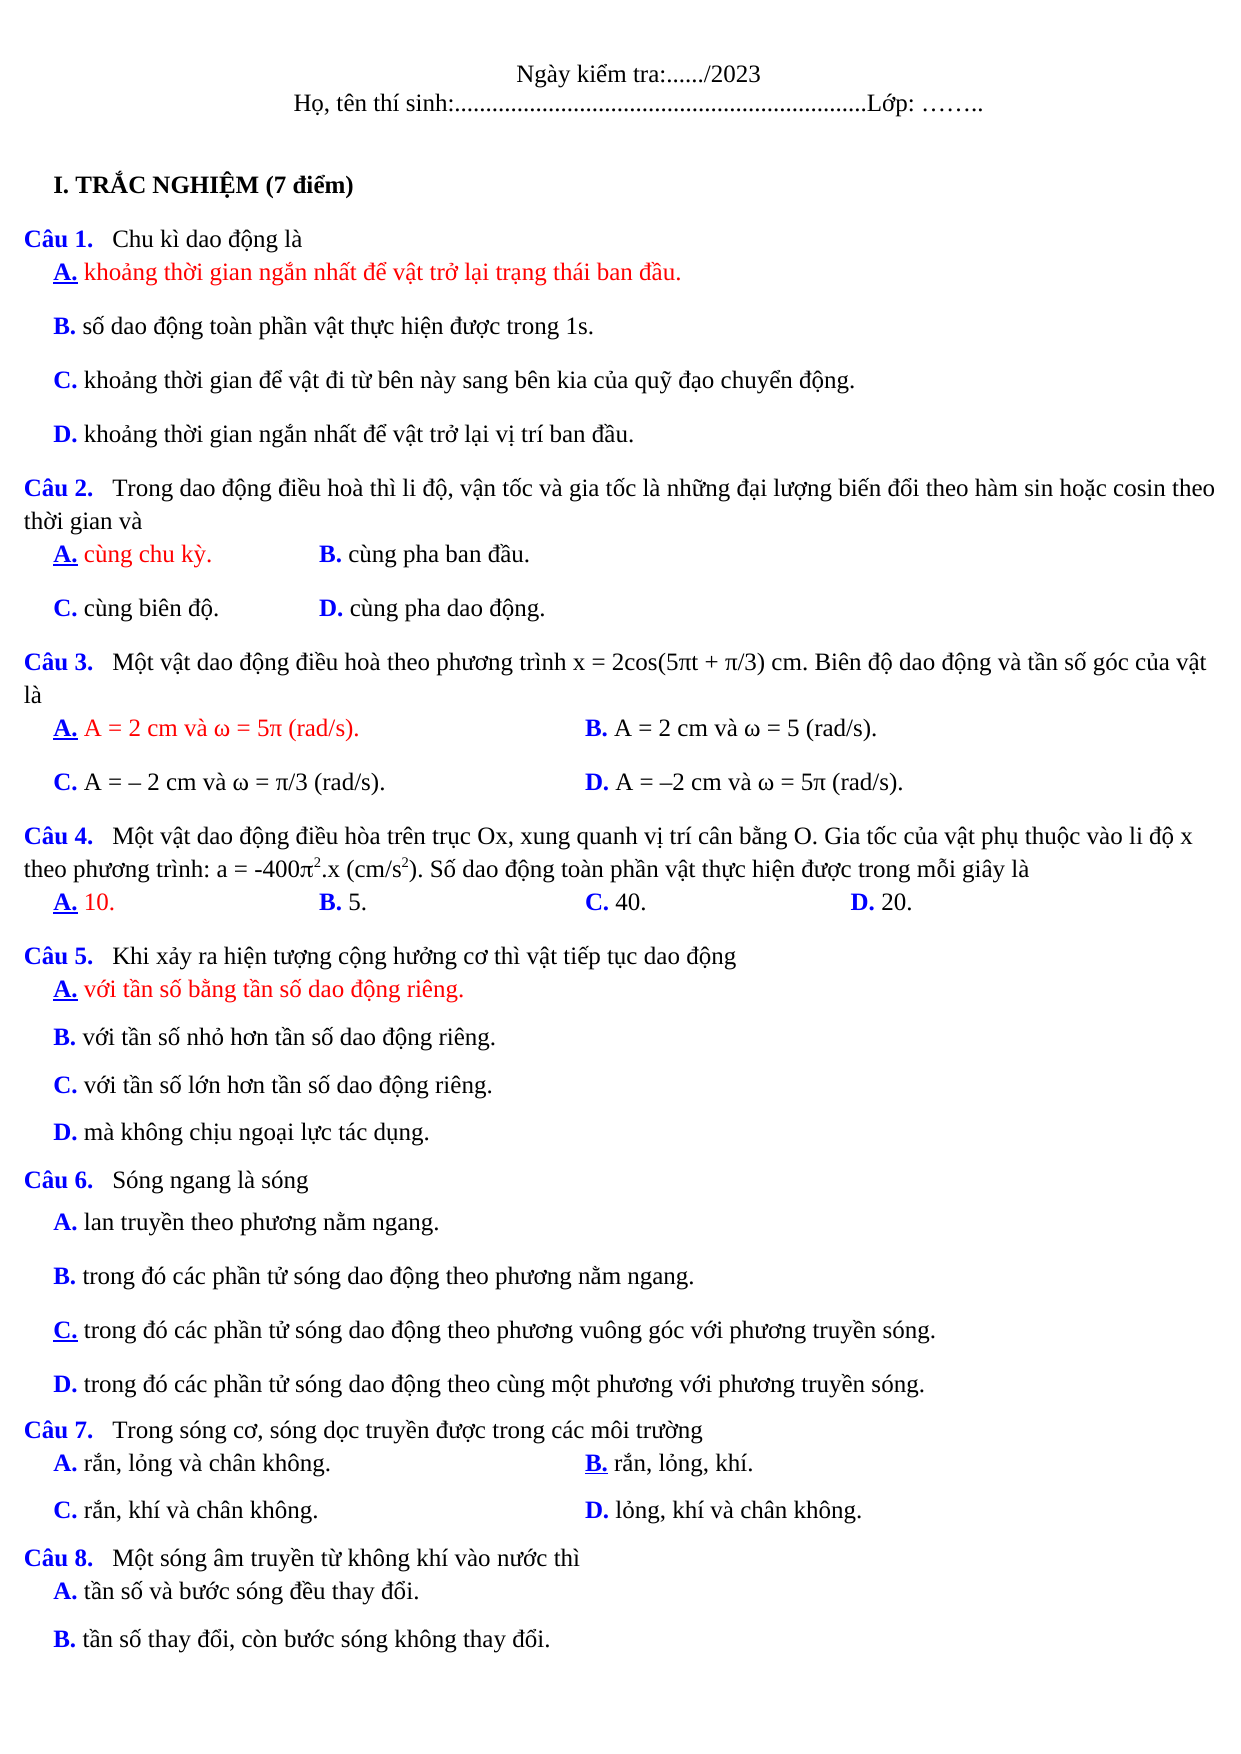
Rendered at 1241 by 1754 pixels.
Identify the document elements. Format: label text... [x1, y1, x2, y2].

text A. rắn, lỏng và chân không. B. rắn, lỏng, khí. [24, 1448, 1224, 1477]
text A. với tần số bằng tần số dao động riêng. [24, 974, 1224, 1003]
text A. tần số và bước sóng đều thay đổi. [24, 1576, 1224, 1605]
text Họ, tên thí sinh:..................................................................Lớp: …….. [24, 88, 1224, 117]
list Một sóng âm truyền từ không khí vào nước thì [24, 1543, 1224, 1572]
text C. khoảng thời gian để vật đi từ bên này sang bên kia của quỹ đạo chuyển động. [24, 365, 1224, 394]
text B. số dao động toàn phần vật thực hiện được trong 1s. [24, 311, 1224, 340]
list Sóng ngang là sóng [24, 1165, 1224, 1194]
text D. trong đó các phần tử sóng dao động theo cùng một phương với phương truyền sóng. [24, 1361, 1224, 1398]
list Khi xảy ra hiện tượng cộng hưởng cơ thì vật tiếp tục dao động [24, 941, 1224, 970]
text A. cùng chu kỳ. B. cùng pha ban đầu. [24, 539, 1224, 568]
text B. tần số thay đổi, còn bước sóng không thay đổi. [24, 1624, 1224, 1653]
text B. trong đó các phần tử sóng dao động theo phương nằm ngang. [24, 1252, 1224, 1290]
text A. A = 2 cm và ω = 5π (rad/s). B. A = 2 cm và ω = 5 (rad/s). [24, 713, 1224, 742]
text D. mà không chịu ngoại lực tác dụng. [24, 1117, 1224, 1146]
list Trong sóng cơ, sóng dọc truyền được trong các môi trường [24, 1415, 1224, 1443]
text D. khoảng thời gian ngắn nhất để vật trở lại vị trí ban đầu. [24, 419, 1224, 448]
text C. với tần số lớn hơn tần số dao động riêng. [24, 1070, 1224, 1098]
list Một vật dao động điều hòa trên trục Ox, xung quanh vị trí cân bằng O. Gia tốc của vật phụ thuộc vào li độ x theo phương trình: a = -4002.x (cm/s2). Số dao động toàn phần vật thực hiện được trong mỗi giây là [24, 821, 1224, 883]
text A. 10. B. 5. C. 40. D. 20. [24, 887, 1224, 916]
list Chu kì dao động là [24, 224, 1224, 253]
list Một vật dao động điều hoà theo phương trình x = 2cos(5πt + π/3) cm. Biên độ dao động và tần số góc của vật là [24, 647, 1224, 709]
text C. trong đó các phần tử sóng dao động theo phương vuông góc với phương truyền sóng. [24, 1306, 1224, 1344]
text I. TRẮC NGHIỆM (7 điểm) [24, 171, 1224, 199]
text C. A = – 2 cm và ω = π/3 (rad/s). D. A = –2 cm và ω = 5π (rad/s). [24, 767, 1224, 796]
text A. lan truyền theo phương nằm ngang. [24, 1198, 1224, 1236]
text C. cùng biên độ. D. cùng pha dao động. [24, 593, 1224, 622]
text C. rắn, khí và chân không. D. lỏng, khí và chân không. [24, 1496, 1224, 1524]
text B. với tần số nhỏ hơn tần số dao động riêng. [24, 1022, 1224, 1051]
text A. khoảng thời gian ngắn nhất để vật trở lại trạng thái ban đầu. [24, 257, 1224, 286]
text Ngày kiểm tra:....../2023 [24, 59, 1224, 88]
list Trong dao động điều hoà thì li độ, vận tốc và gia tốc là những đại lượng biến đổi theo hàm sin hoặc cosin theo thời gian và [24, 473, 1224, 535]
